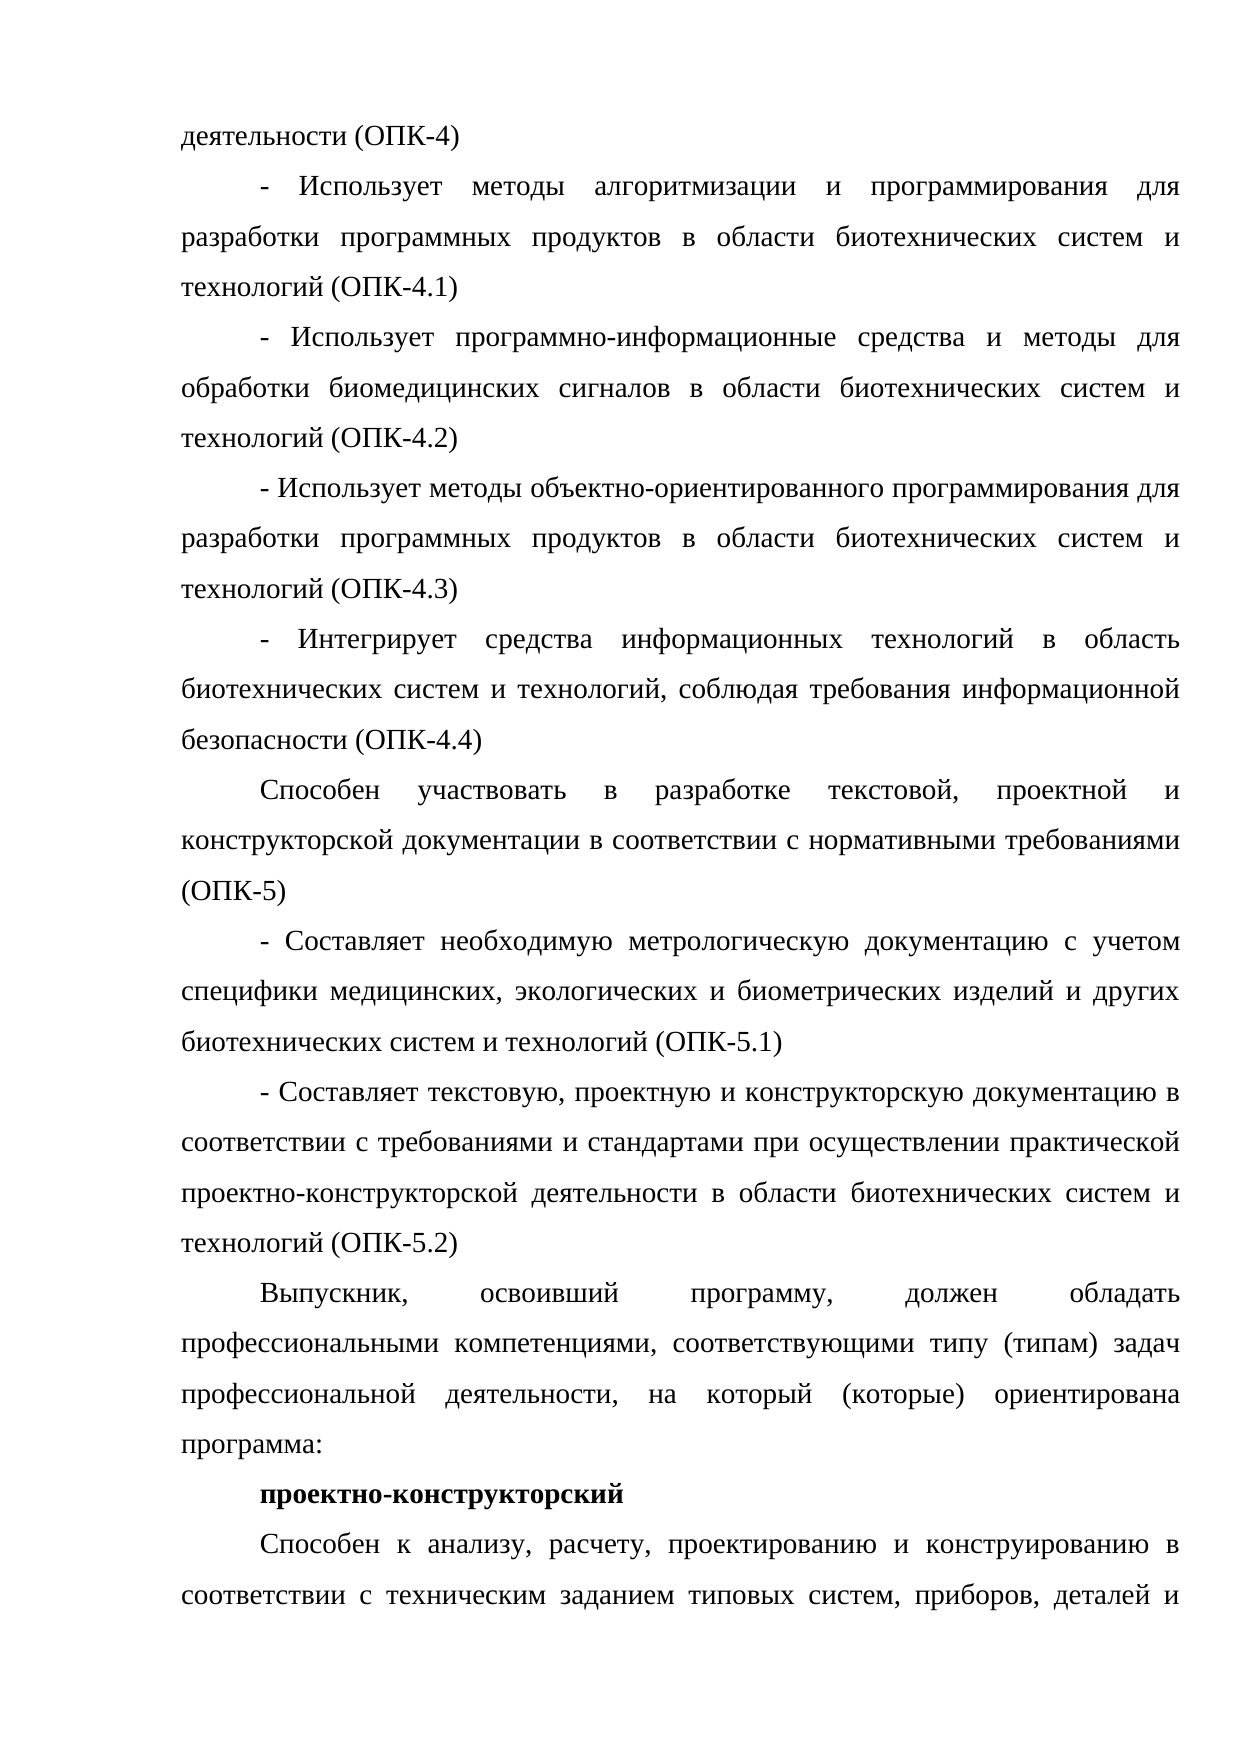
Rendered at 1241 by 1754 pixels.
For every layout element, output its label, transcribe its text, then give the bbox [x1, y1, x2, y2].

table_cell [177, 118, 1184, 1275]
table_cell Выпускник, освоивший программу, должен обладать профессиональными компетенциями, соответствующими типу (типам) задач профессиональной деятельности, на который (которые) ориентирована программа: [177, 1275, 1184, 1476]
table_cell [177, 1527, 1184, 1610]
table_cell проектно-конструкторский [177, 1476, 1184, 1527]
